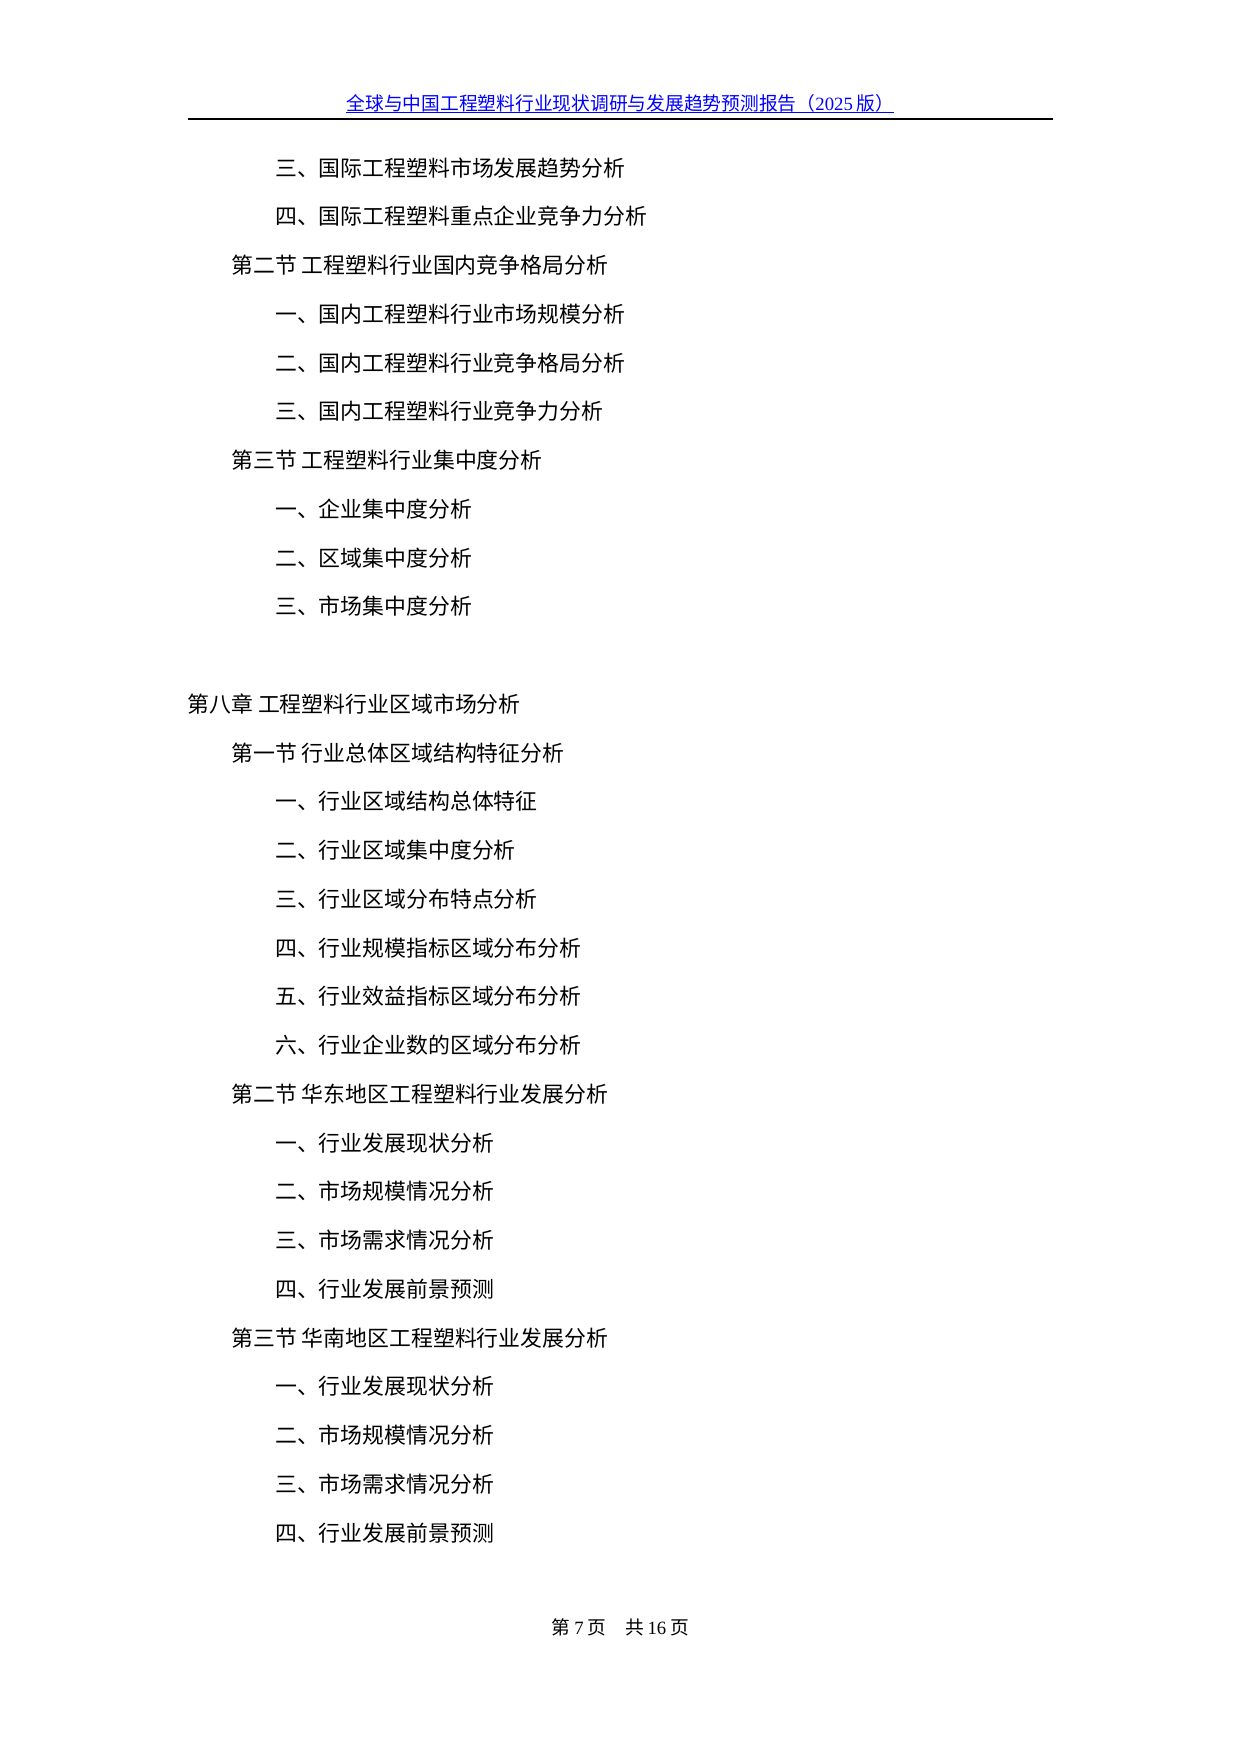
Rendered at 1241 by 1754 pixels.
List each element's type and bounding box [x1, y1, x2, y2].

text [187, 150, 1053, 1548]
